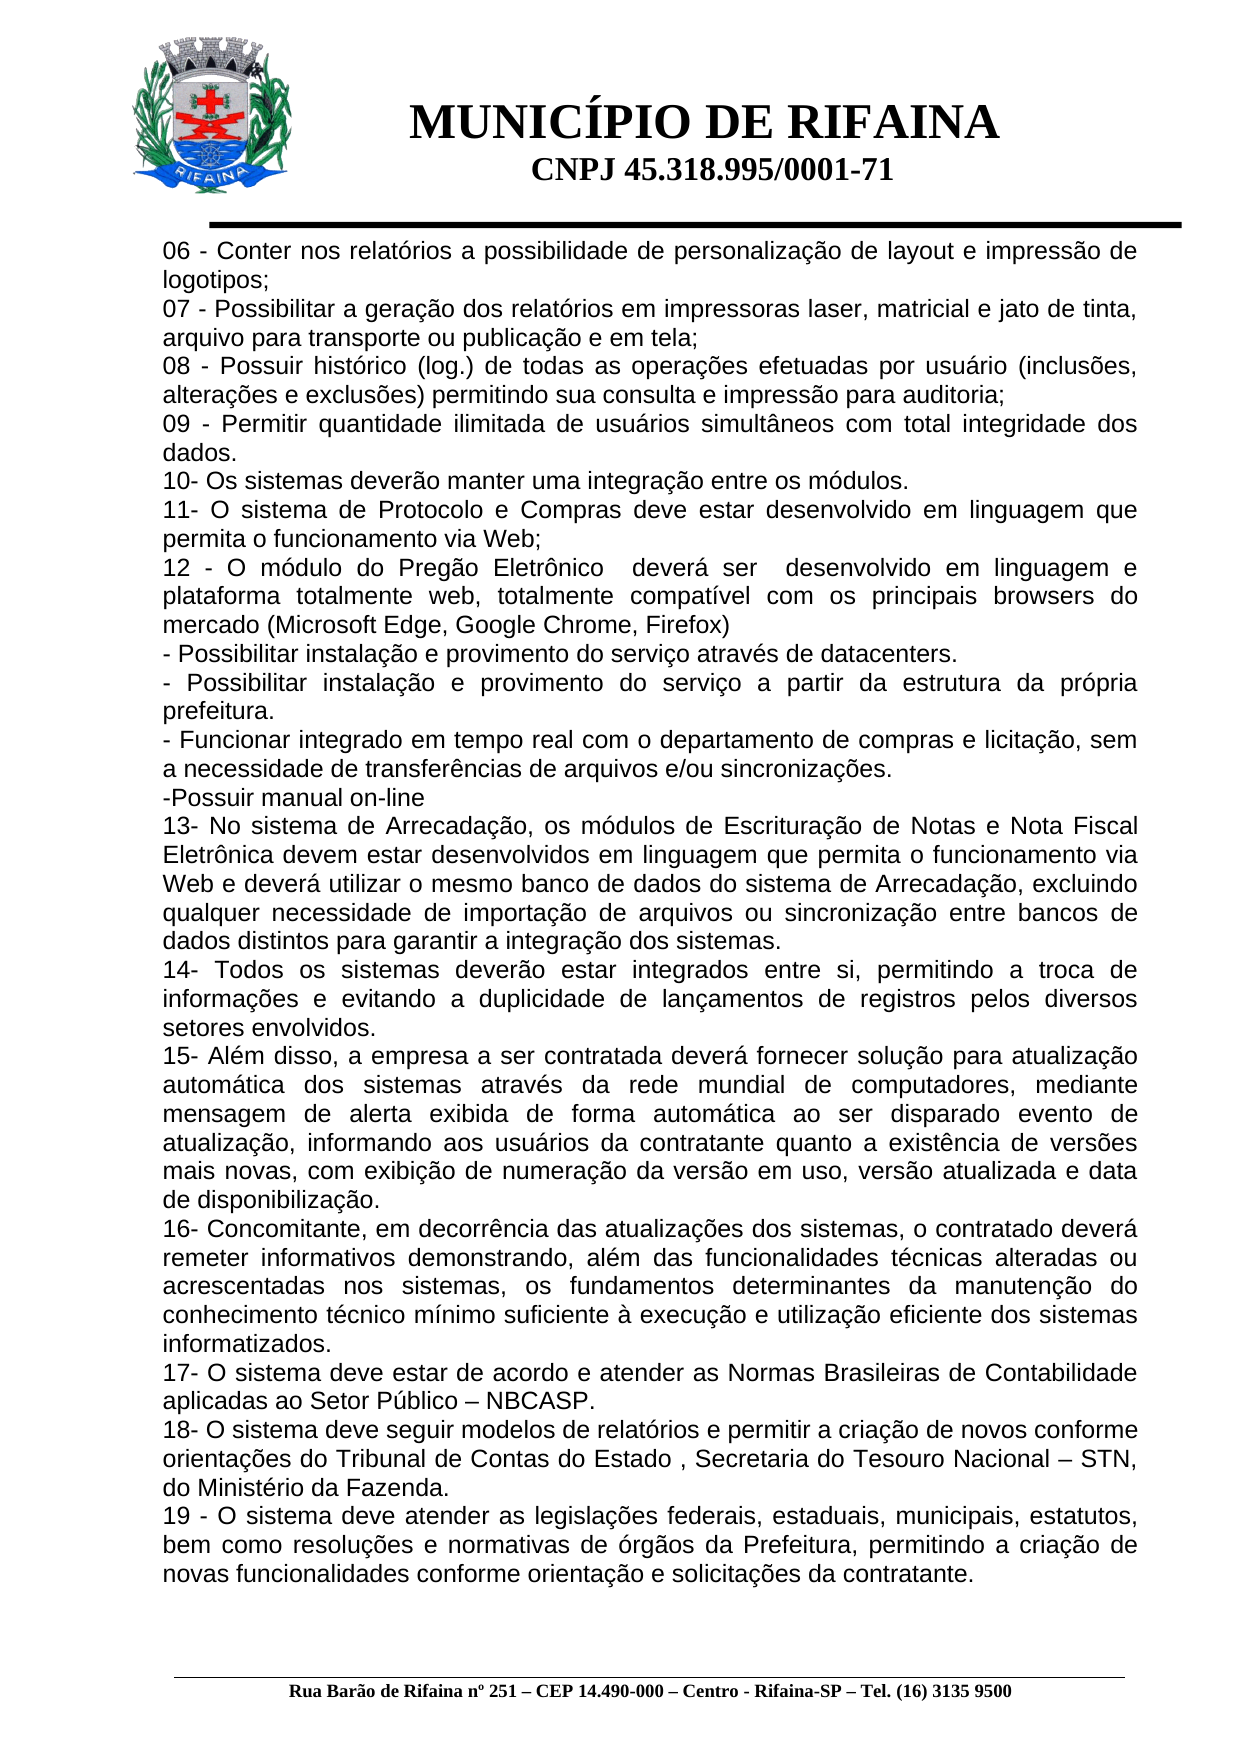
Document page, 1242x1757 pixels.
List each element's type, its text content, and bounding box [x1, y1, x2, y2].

text 06 - Conter nos relatórios a possibilidade de personalização de layout e impressão de logotipos; [162, 236, 1139, 294]
text 14- Todos os sistemas deverão estar integrados entre si, permitindo a troca de informações e evitando a duplicidade de lançamentos de registros pelos diversos setores envolvidos. [162, 955, 1139, 1041]
picture [132, 34, 292, 194]
text - Possibilitar instalação e provimento do serviço a partir da estrutura da própria prefeitura. [162, 668, 1139, 725]
text -Possuir manual on-line [162, 783, 1139, 811]
text 19 - O sistema deve atender as legislações federais, estaduais, municipais, estatutos, bem como resoluções e normativas de órgãos da Prefeitura, permitindo a criação de novas funcionalidades conforme orientação e solicitações da contratante. [162, 1501, 1139, 1588]
text 09 - Permitir quantidade ilimitada de usuários simultâneos com total integridade dos dados. [162, 409, 1139, 466]
text 12 - O módulo do Pregão Eletrônico deverá ser desenvolvido em linguagem e plataforma totalmente web, totalmente compatível com os principais browsers do mercado (Microsoft Edge, Google Chrome, Firefox) [162, 553, 1139, 639]
text - Funcionar integrado em tempo real com o departamento de compras e licitação, sem a necessidade de transferências de arquivos e/ou sincronizações. [162, 725, 1139, 783]
text 15- Além disso, a empresa a ser contratada deverá fornecer solução para atualização automática dos sistemas através da rede mundial de computadores, mediante mensagem de alerta exibida de forma automática ao ser disparado evento de atualização, informando aos usuários da contratante quanto a existência de versões mais novas, com exibição de numeração da versão em uso, versão atualizada e data de disponibilização. [162, 1041, 1139, 1214]
text 07 - Possibilitar a geração dos relatórios em impressoras laser, matricial e jato de tinta, arquivo para transporte ou publicação e em tela; [162, 294, 1139, 351]
text 08 - Possuir histórico (log.) de todas as operações efetuadas por usuário (inclusões, alterações e exclusões) permitindo sua consulta e impressão para auditoria; [162, 351, 1139, 409]
text 11- O sistema de Protocolo e Compras deve estar desenvolvido em linguagem que permita o funcionamento via Web; [162, 495, 1139, 553]
text - Possibilitar instalação e provimento do serviço através de datacenters. [162, 639, 1139, 668]
text 10- Os sistemas deverão manter uma integração entre os módulos. [162, 466, 1139, 495]
text 16- Concomitante, em decorrência das atualizações dos sistemas, o contratado deverá remeter informativos demonstrando, além das funcionalidades técnicas alteradas ou acrescentadas nos sistemas, os fundamentos determinantes da manutenção do conhecimento técnico mínimo suficiente à execução e utilização eficiente dos sistemas informatizados. [162, 1214, 1139, 1358]
text 13- No sistema de Arrecadação, os módulos de Escrituração de Notas e Nota Fiscal Eletrônica devem estar desenvolvidos em linguagem que permita o funcionamento via Web e deverá utilizar o mesmo banco de dados do sistema de Arrecadação, excluindo qualquer necessidade de importação de arquivos ou sincronização entre bancos de dados distintos para garantir a integração dos sistemas. [162, 811, 1139, 955]
text 18- O sistema deve seguir modelos de relatórios e permitir a criação de novos conforme orientações do Tribunal de Contas do Estado , Secretaria do Tesouro Nacional – STN, do Ministério da Fazenda. [162, 1415, 1139, 1501]
text 17- O sistema deve estar de acordo e atender as Normas Brasileiras de Contabilidade aplicadas ao Setor Público – NBCASP. [162, 1358, 1139, 1415]
